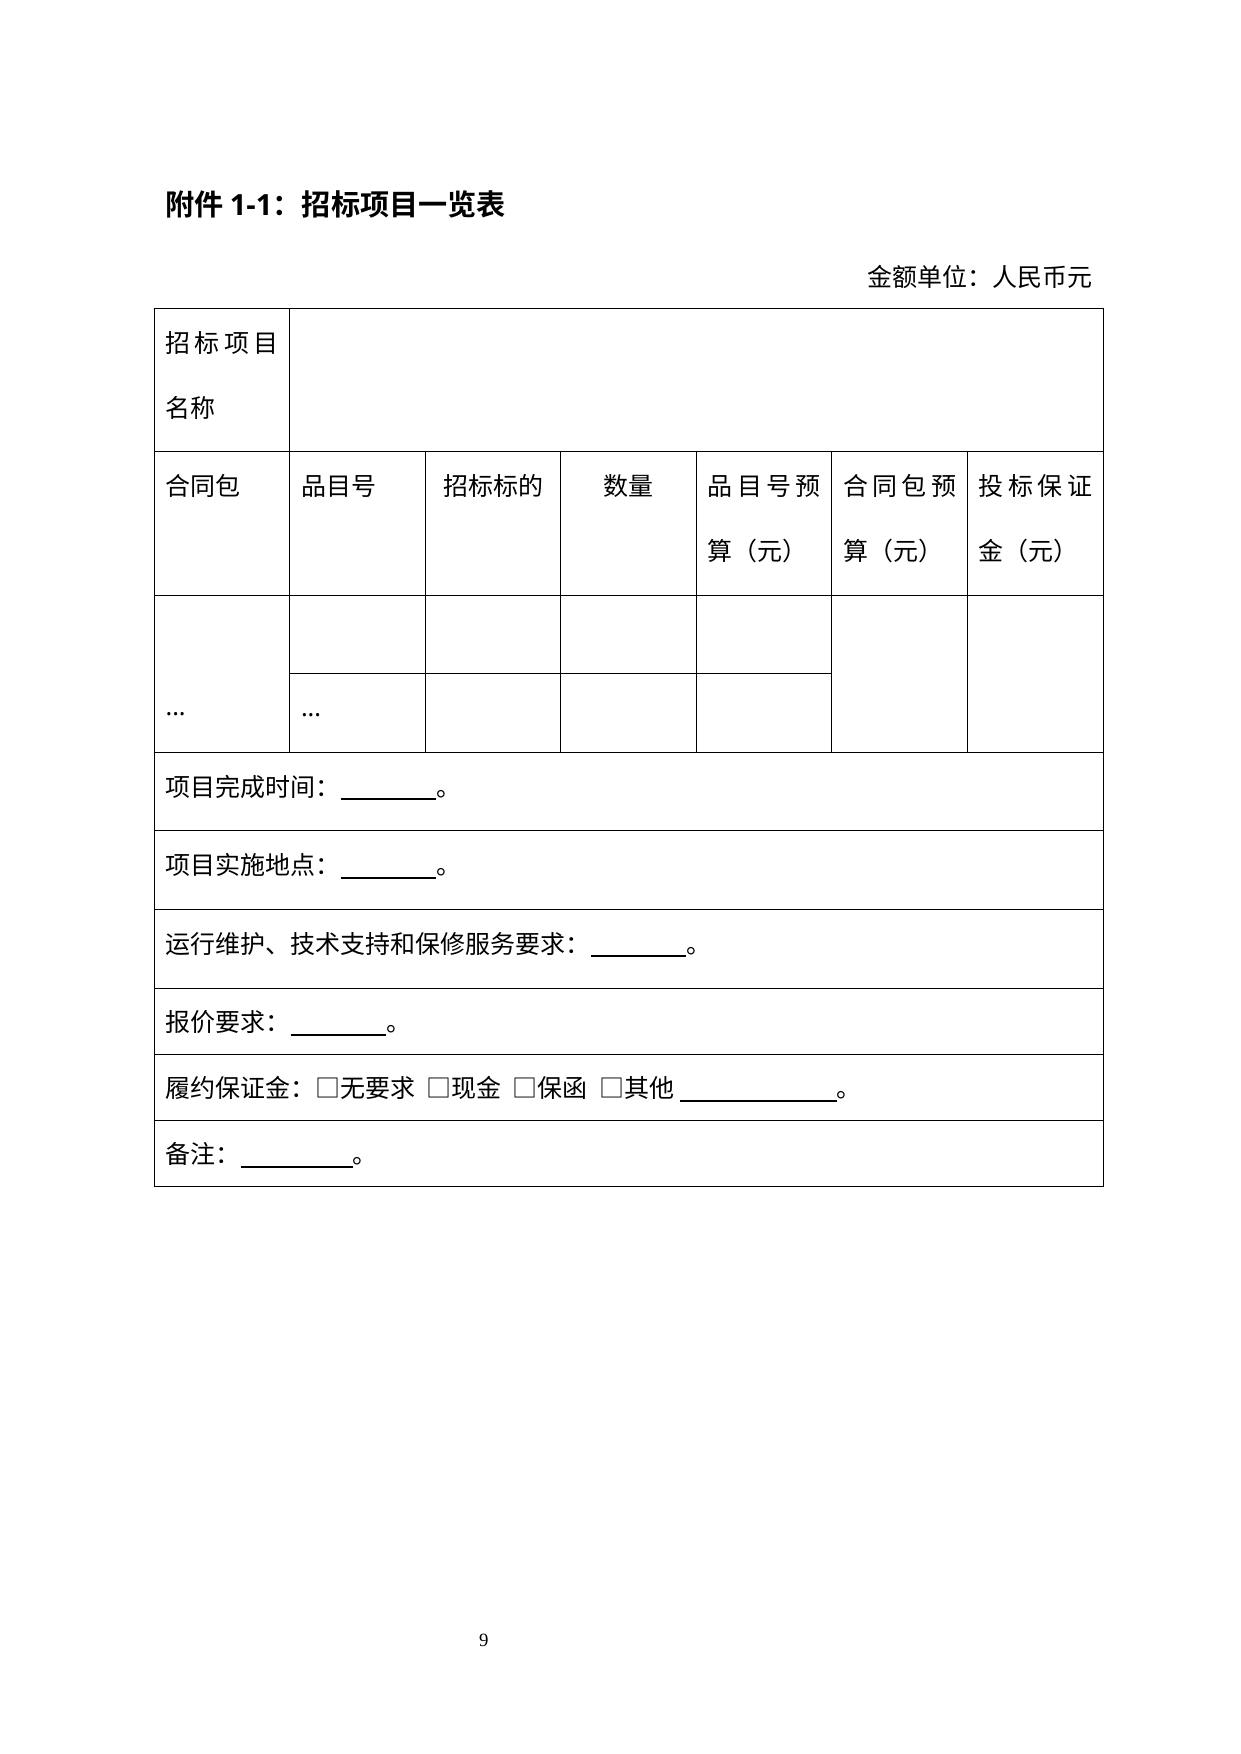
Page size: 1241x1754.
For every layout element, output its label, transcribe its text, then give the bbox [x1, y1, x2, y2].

table_cell [290, 596, 425, 673]
table_cell 运行维护、技术支持和保修服务要求： 。 [155, 910, 1103, 987]
table_cell 项目实施地点： 。 [155, 831, 1103, 909]
table_cell 投标保证金（元） [968, 452, 1103, 595]
table_cell 备注： 。 [155, 1121, 1103, 1186]
table_cell 品目号预算（元） [697, 452, 831, 595]
text 金额单位：人民币元 [165, 243, 1092, 308]
table_cell [697, 596, 831, 673]
table_cell 项目完成时间： 。 [155, 753, 1103, 830]
table_header [290, 309, 1103, 451]
table_header 招标项目名称 [155, 309, 289, 451]
table_cell [426, 674, 560, 752]
table_cell [968, 596, 1103, 752]
table_cell 合同包 [155, 452, 289, 595]
table_cell [426, 596, 560, 673]
table_cell 品目号 [290, 452, 425, 595]
table_cell [832, 596, 967, 752]
table_cell [697, 674, 831, 752]
text 附件1-1：招标项目一览表 [165, 170, 1092, 235]
table_cell 履约保证金：□无要求 □现金 □保函 □其他 。 [155, 1055, 1103, 1119]
table_cell 招标标的 [426, 452, 560, 595]
table_cell 报价要求： 。 [155, 989, 1103, 1053]
table_cell 合同包预算（元） [832, 452, 967, 595]
table_cell [561, 674, 696, 752]
table_cell 数量 [561, 452, 696, 595]
table_cell [561, 596, 696, 673]
table_cell ... [155, 596, 289, 752]
table_cell ... [290, 674, 425, 752]
